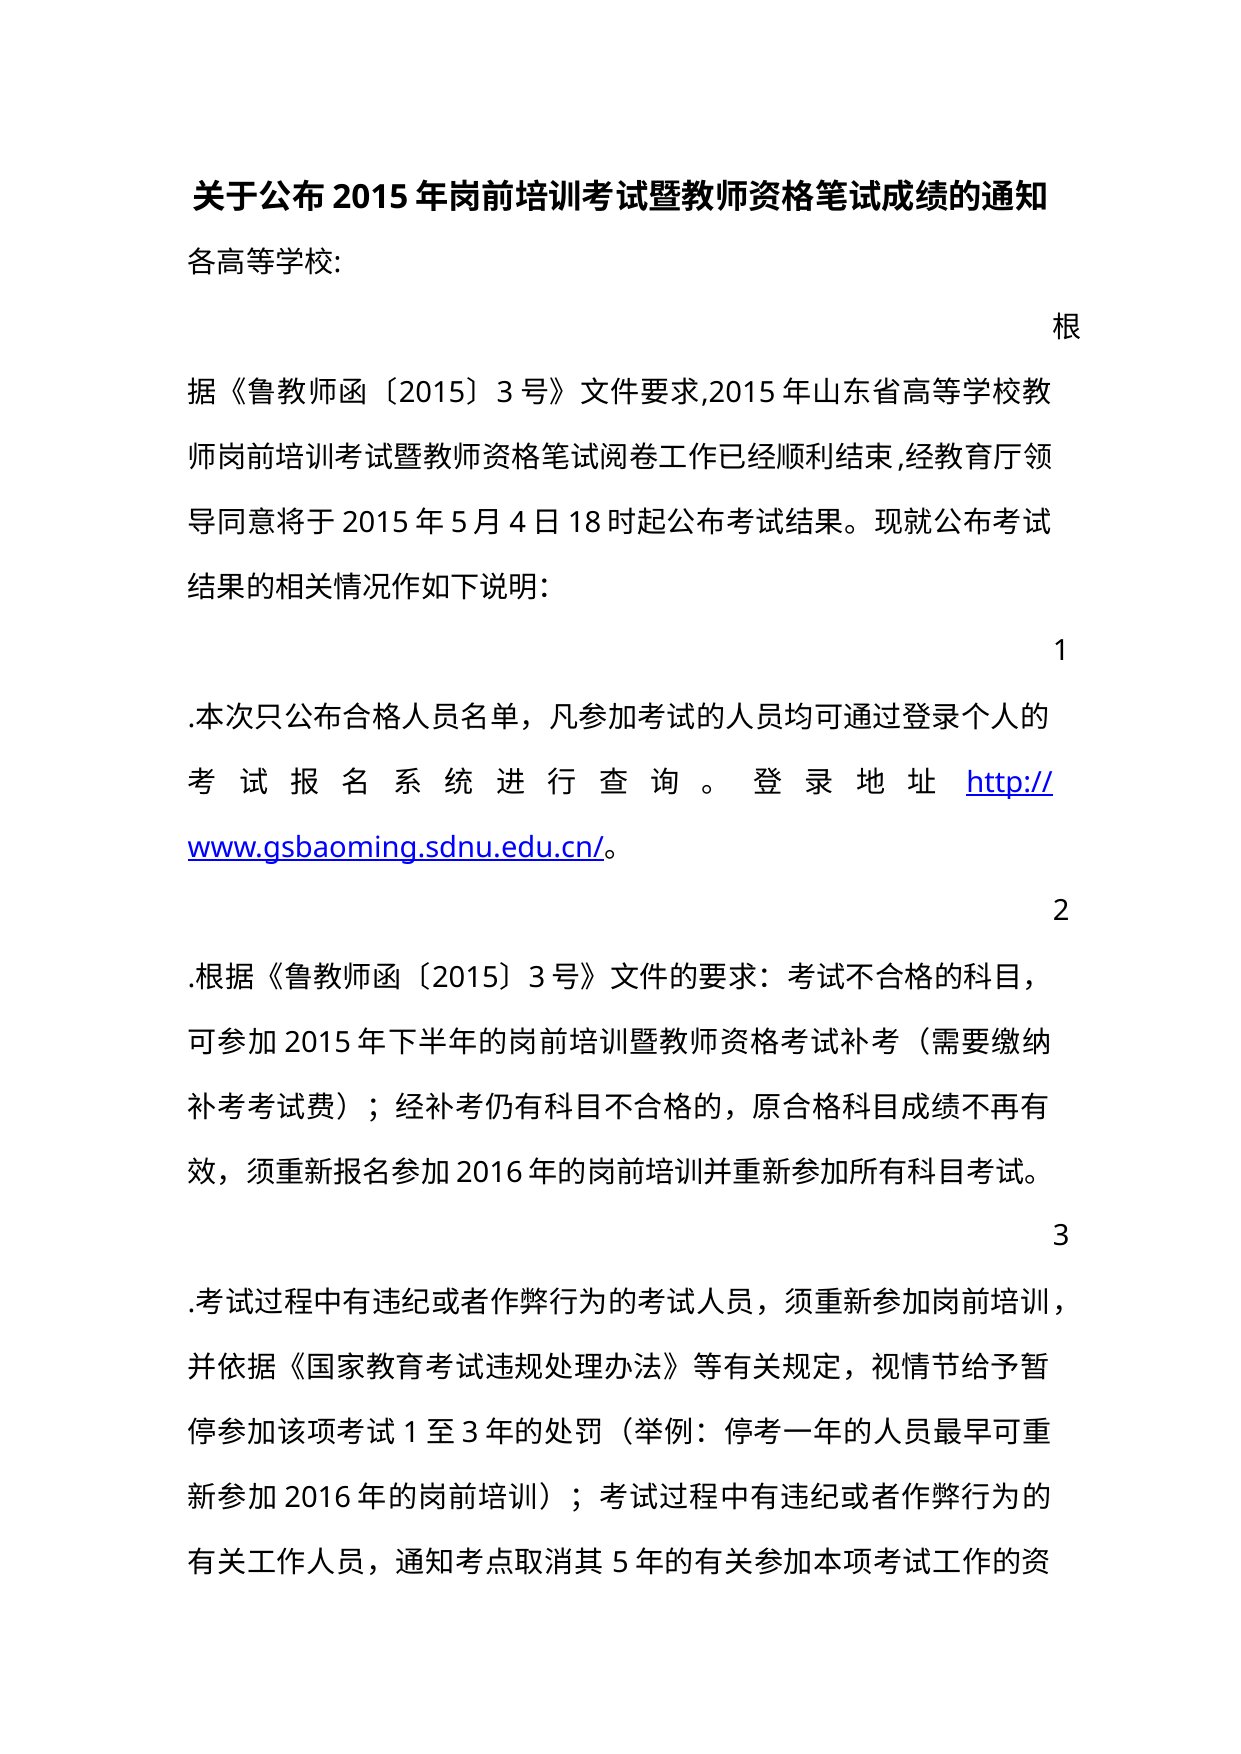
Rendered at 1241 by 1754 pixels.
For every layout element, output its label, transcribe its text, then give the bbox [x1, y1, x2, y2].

text 各高等学校: [187, 227, 1053, 292]
text 1.本次只公布合格人员名单，凡参加考试的人员均可通过登录个人的考试报名系统进行查询。登录地址http://www.gsbaoming.sdnu.edu.cn/。 [187, 617, 1053, 877]
text 关于公布2015年岗前培训考试暨教师资格笔试成绩的通知 [187, 162, 1053, 227]
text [187, 1202, 1053, 1592]
text 根据《鲁教师函〔2015〕3号》文件要求,2015年山东省高等学校教师岗前培训考试暨教师资格笔试阅卷工作已经顺利结束,经教育厅领导同意将于公布考试结果。现就公布考试结果的相关情况作如下说明： [187, 292, 1053, 617]
text 2.根据《鲁教师函〔2015〕3号》文件的要求：考试不合格的科目，可参加2015年下半年的岗前培训暨教师资格考试补考（需要缴纳补考考试费）；经补考仍有科目不合格的，原合格科目成绩不再有效，须重新报名参加2016年的岗前培训并重新参加所有科目考试。 [187, 877, 1053, 1202]
